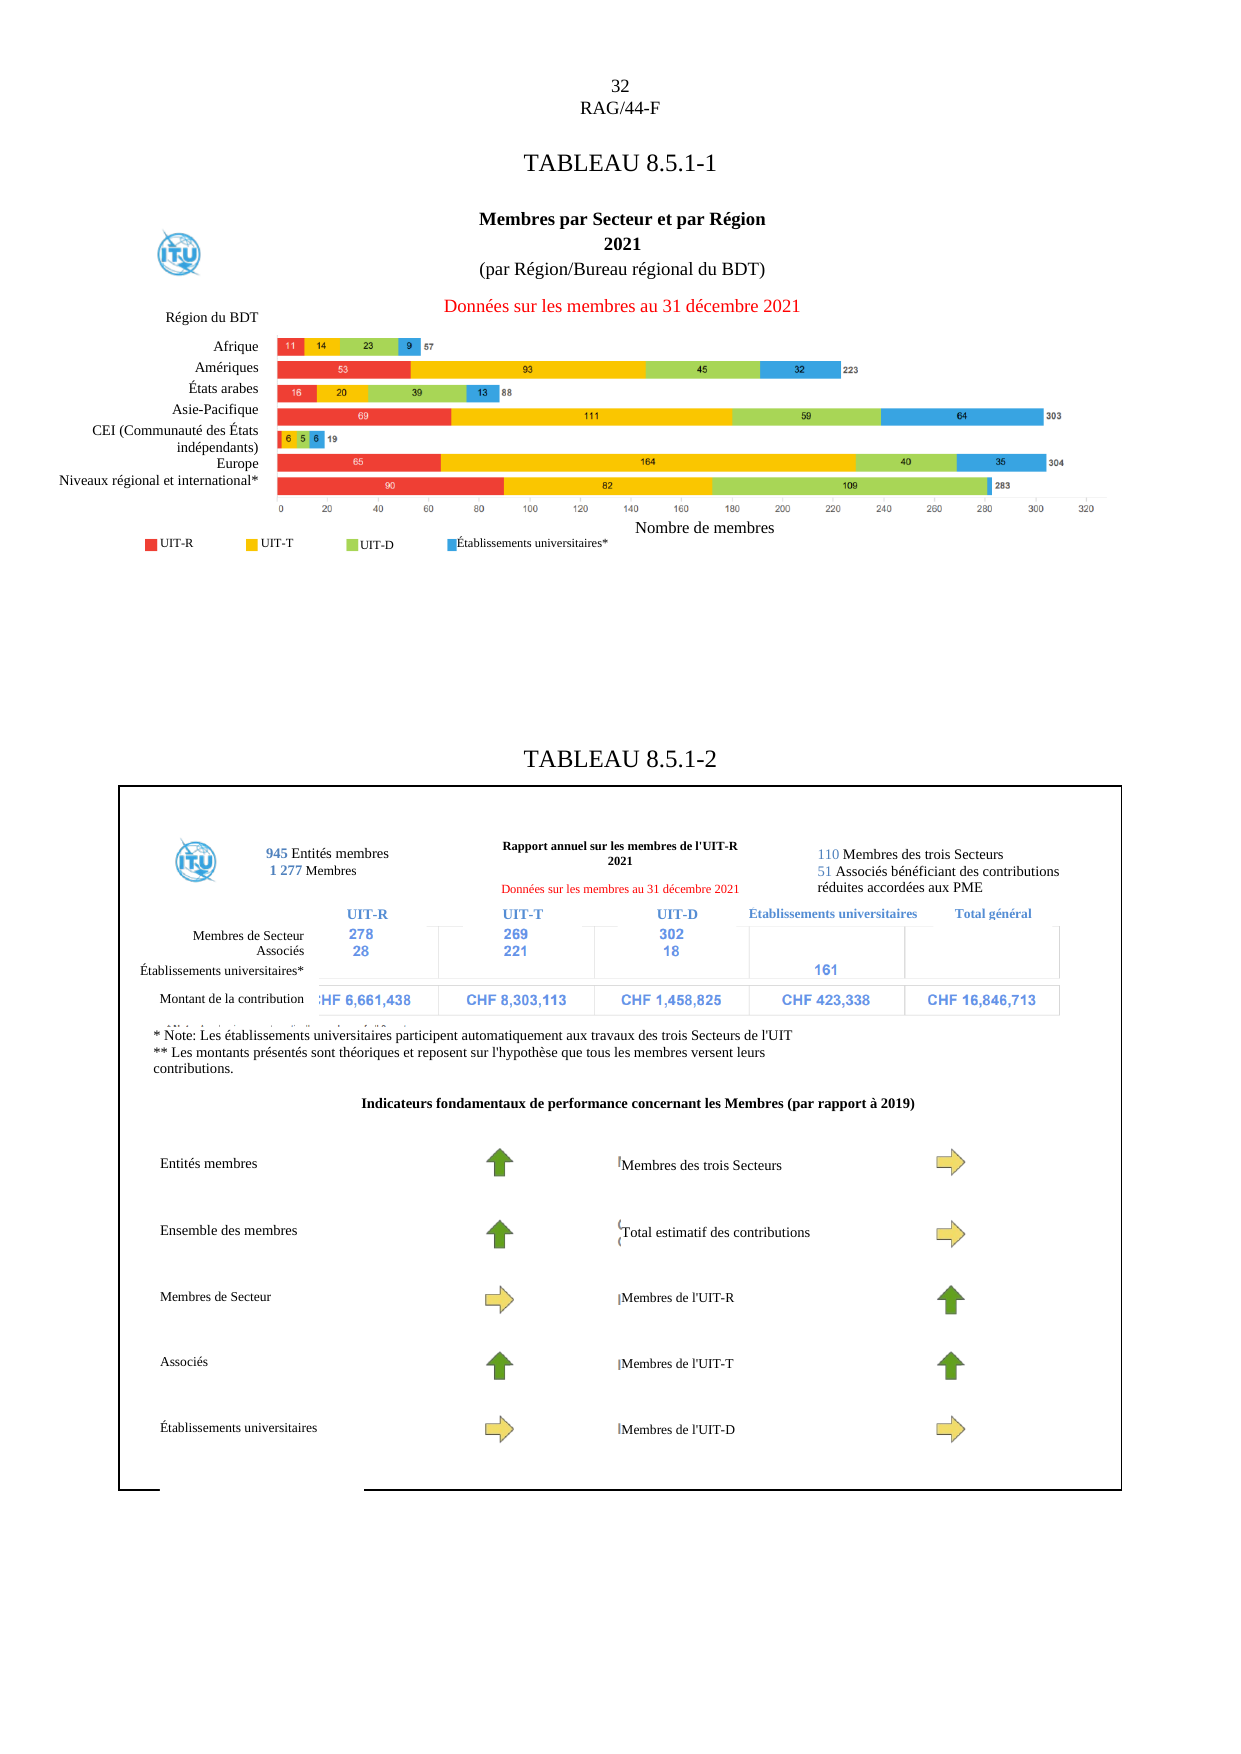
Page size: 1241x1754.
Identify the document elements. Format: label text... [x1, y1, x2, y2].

picture [118, 213, 1129, 686]
picture [120, 787, 1121, 1489]
text TableAU 8.5.1-2 [118, 744, 1122, 773]
text Tableau 8.5.1-1 [118, 148, 1122, 176]
